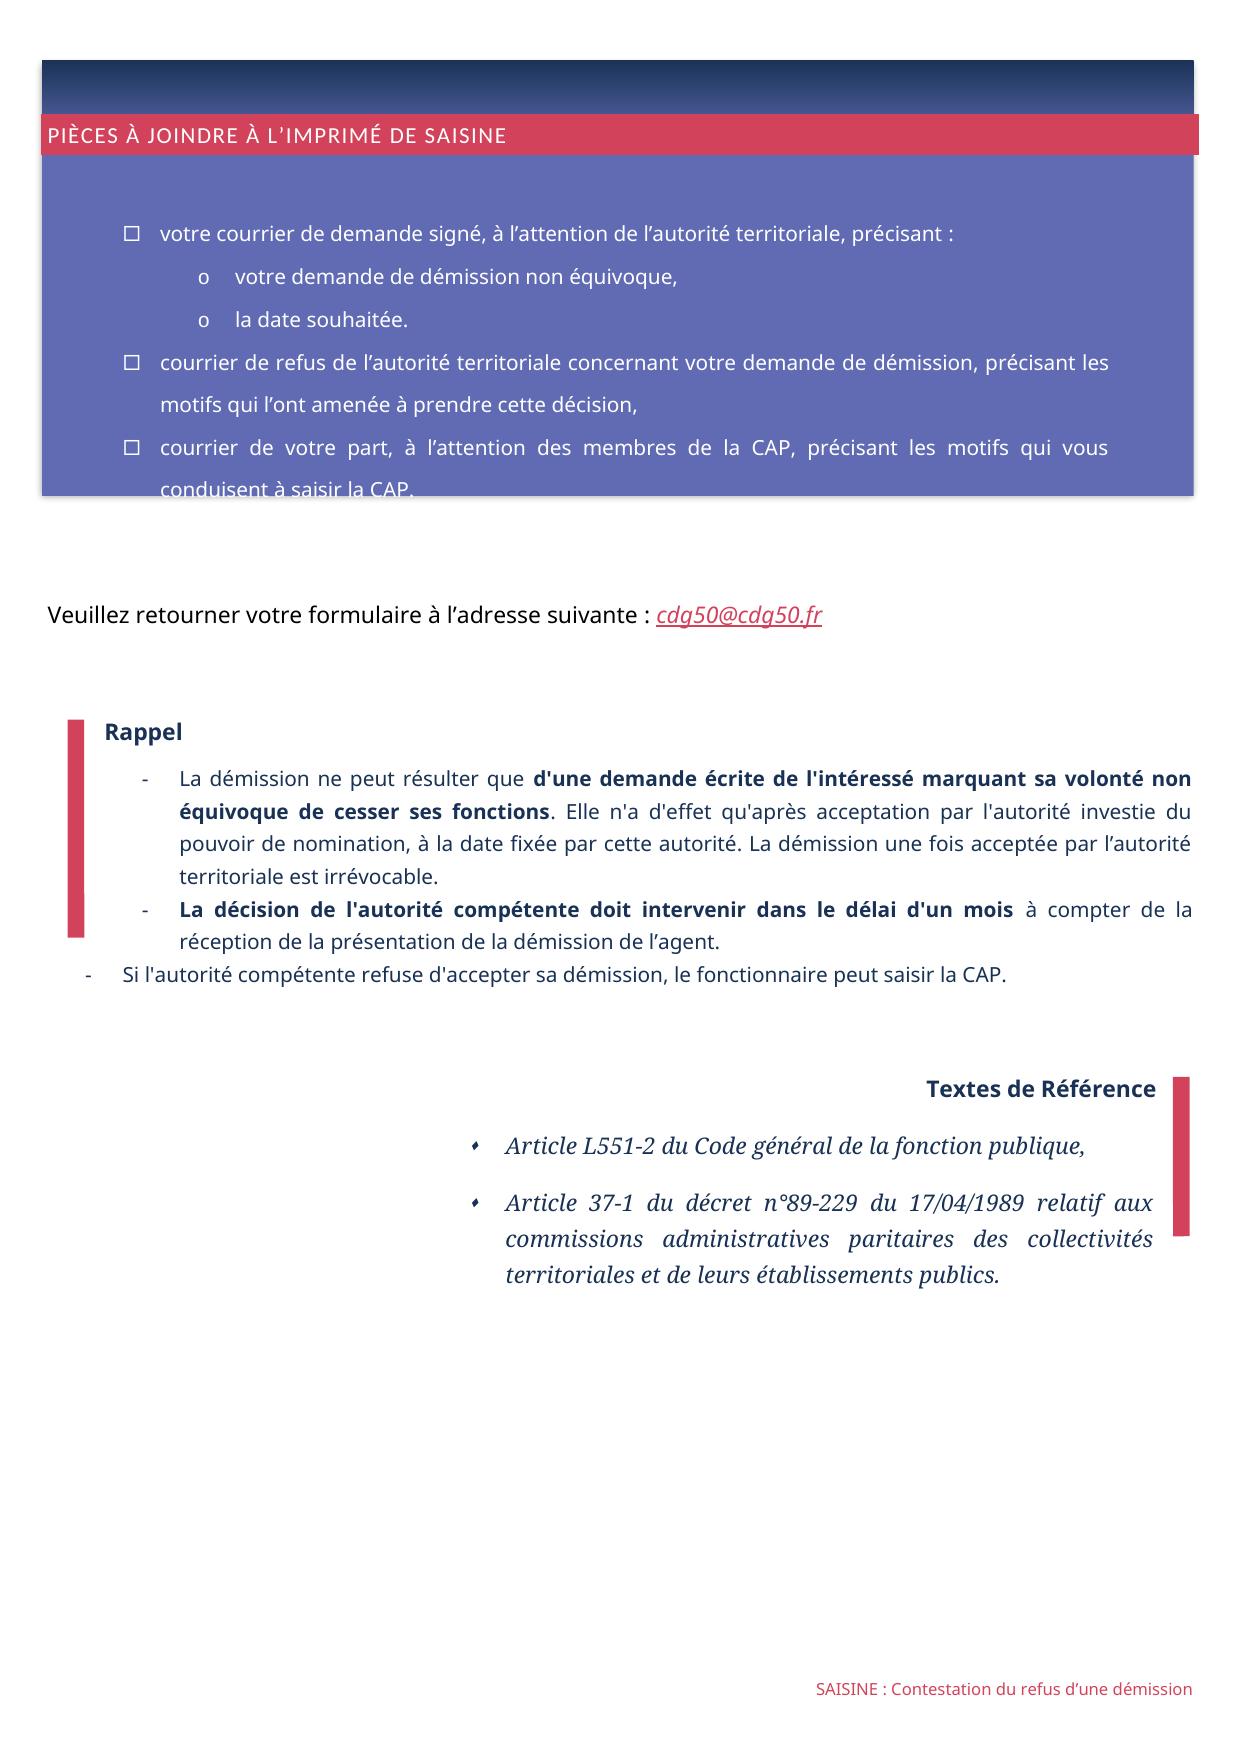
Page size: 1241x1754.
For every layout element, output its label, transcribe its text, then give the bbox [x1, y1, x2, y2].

list courrier de votre part, à l’attention des membres de la CAP, précisant les motifs qui vous conduisent à saisir la CAP. [122, 433, 1110, 504]
list La décision de l'autorité compétente doit intervenir dans le délai d'un mois à compter de la réception de la présentation de la démission de l’agent. [85, 895, 1193, 956]
subtitle PIÈCES À JOINDRE À L’IMPRIMÉ DE SAISINE [47, 121, 1193, 149]
list Si l'autorité compétente refuse d'accepter sa démission, le fonctionnaire peut saisir la CAP. [85, 960, 1193, 988]
text Rappel [47, 716, 1193, 747]
list courrier de refus de l’autorité territoriale concernant votre demande de démission, précisant les motifs qui l’ont amenée à prendre cette décision, [122, 348, 1110, 419]
list La démission ne peut résulter que d'une demande écrite de l'intéressé marquant sa volonté non équivoque de cesser ses fonctions. Elle n'a d'effet qu'après acceptation par l'autorité investie du pouvoir de nomination, à la date fixée par cette autorité. La démission une fois acceptée par l’autorité territoriale est irrévocable. [85, 764, 1193, 891]
text Textes de Référence [47, 1073, 1193, 1104]
text Veuillez retourner votre formulaire à l’adresse suivante : cdg50@cdg50.fr [47, 599, 1193, 630]
list votre demande de démission non équivoque, [197, 262, 1110, 291]
list votre courrier de demande signé, à l’attention de l’autorité territoriale, précisant : [122, 219, 1110, 248]
list la date souhaitée. [197, 305, 1110, 333]
list Article 37-1 du décret n°89-229 du 17/04/1989 relatif aux commissions administratives paritaires des collectivités territoriales et de leurs établissements publics. [468, 1187, 1193, 1290]
list Article L551-2 du Code général de la fonction publique, [468, 1130, 1172, 1161]
